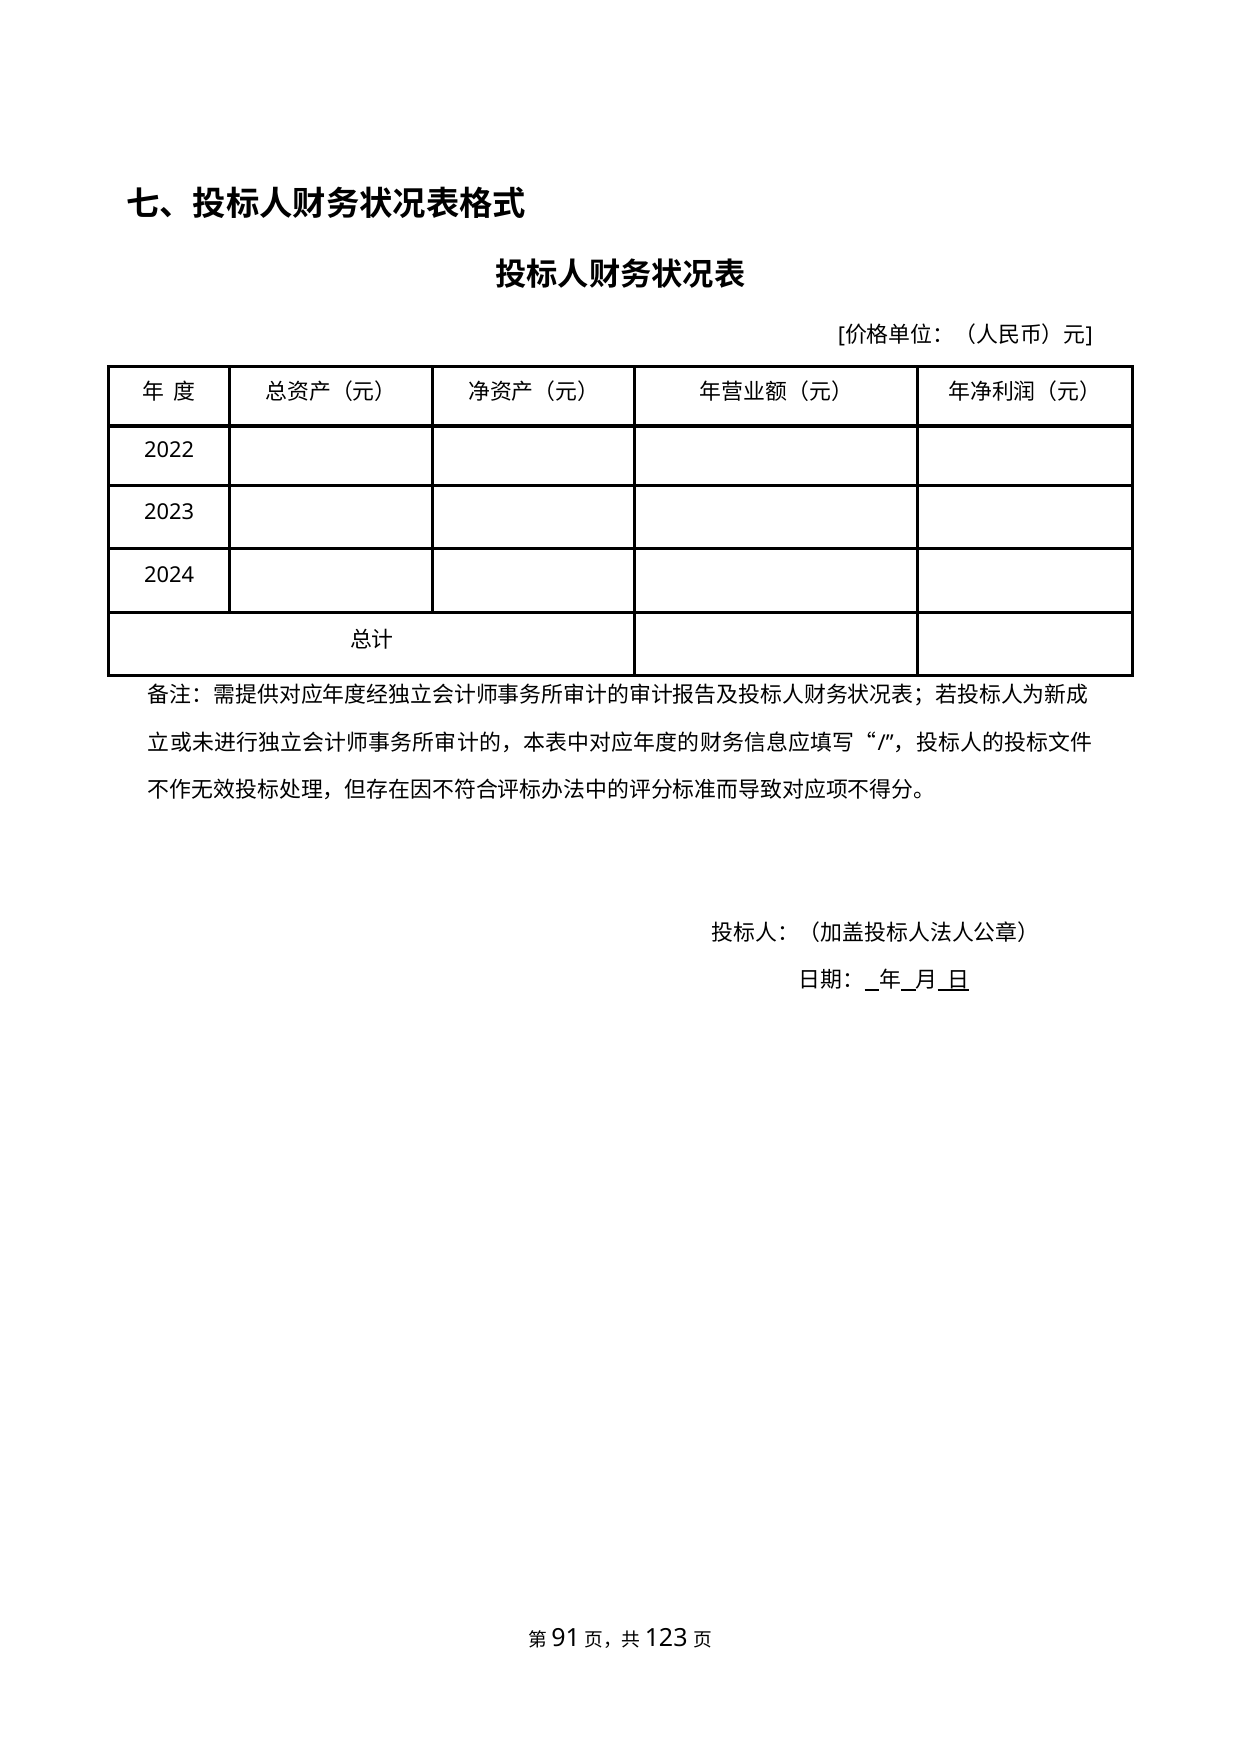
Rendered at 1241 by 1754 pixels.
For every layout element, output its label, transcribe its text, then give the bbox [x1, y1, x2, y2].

table_cell [231, 428, 431, 484]
table_cell [636, 614, 916, 674]
table_cell 2022 [110, 428, 228, 484]
table_cell [231, 550, 431, 611]
table_cell [231, 487, 431, 547]
table_cell [919, 487, 1131, 547]
table_header 年 度 [110, 368, 228, 424]
table_cell [919, 614, 1131, 674]
table_cell [919, 550, 1131, 611]
table_header 年净利润（元） [919, 368, 1131, 424]
table_cell 2023 [110, 487, 228, 547]
text 备注：需提供对应年度经独立会计师事务所审计的审计报告及投标人财务状况表；若投标人为新成立或未进行独立会计师事务所审计的，本表中对应年度的财务信息应填写“/”，投标人的投标文件不作无效投标处理，但存在因不符合评标办法中的评分标准而导致对应项不得分。 [148, 677, 1092, 804]
table_cell [636, 550, 916, 611]
text [价格单位：（人民币）元] [148, 317, 1092, 349]
table_header 净资产（元） [434, 368, 633, 424]
table_cell [636, 428, 916, 484]
text 投标人：（加盖投标人法人公章） [148, 914, 1092, 946]
table_header 总资产（元） [231, 368, 431, 424]
table_cell [919, 428, 1131, 484]
text 日期： 年 月 日 [148, 962, 1092, 994]
text 投标人财务状况表 [148, 249, 1092, 295]
table_cell [636, 487, 916, 547]
table_cell [434, 550, 633, 611]
table_cell [434, 487, 633, 547]
table_cell 2024 [110, 550, 228, 611]
text 七、投标人财务状况表格式 [126, 177, 1092, 225]
table_cell 总计 [110, 614, 633, 674]
table_header 年营业额（元） [636, 368, 916, 424]
table_cell [434, 428, 633, 484]
